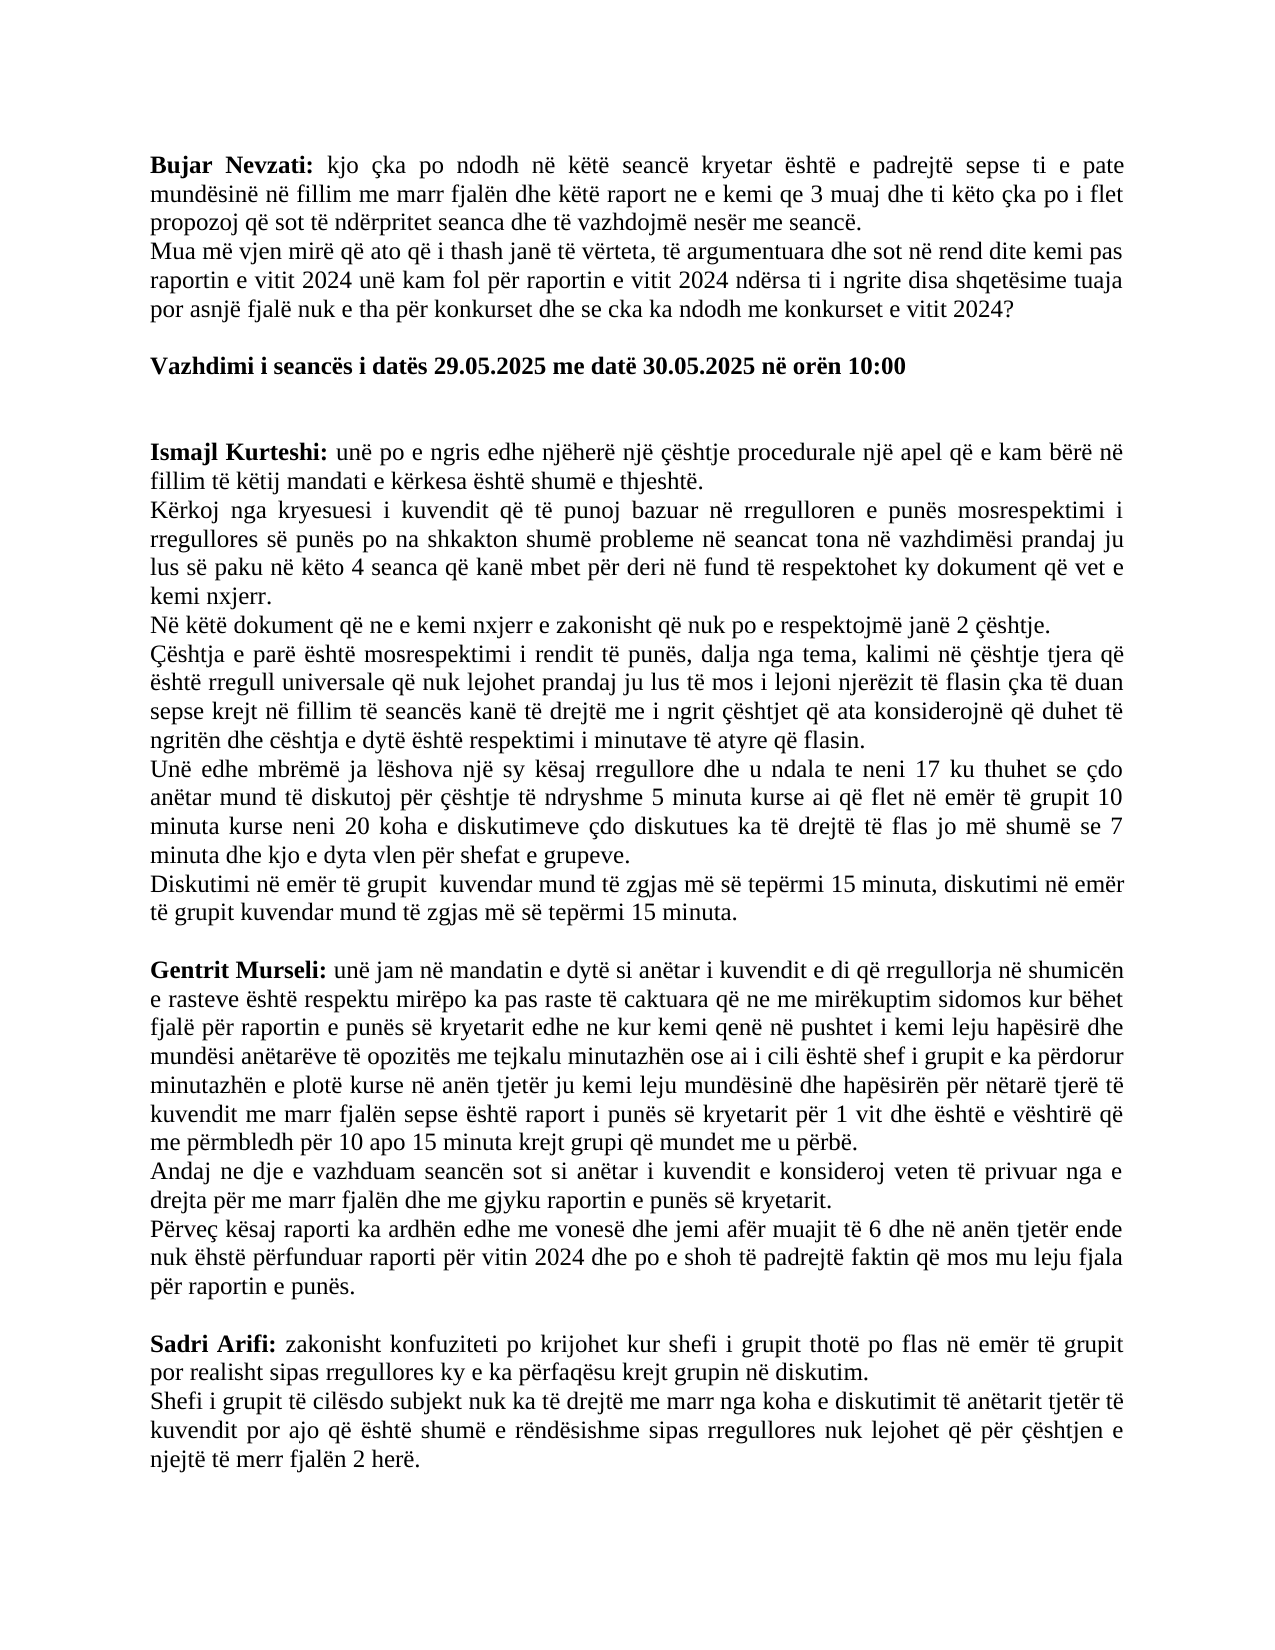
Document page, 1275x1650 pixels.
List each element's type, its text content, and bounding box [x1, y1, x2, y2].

text Gentrit Murseli: unë jam në mandatin e dytë si anëtar i kuvendit e di që rregullorja në shumicën e rasteve është respektu mirëpo ka pas raste të caktuara që ne me mirëkuptim sidomos kur bëhet fjalë për raportin e punës së kryetarit edhe ne kur kemi qenë në pushtet i kemi leju hapësirë dhe mundësi anëtarëve të opozitës me tejkalu minutazhën ose ai i cili është shef i grupit e ka përdorur minutazhën e plotë kurse në anën tjetër ju kemi leju mundësinë dhe hapësirën për nëtarë tjerë të kuvendit me marr fjalën sepse është raport i punës së kryetarit për 1 vit dhe është e vështirë që me përmbledh për 10 apo 15 minuta krejt grupi që mundet me u përbë. [150, 955, 1125, 1156]
text Kërkoj nga kryesuesi i kuvendit që të punoj bazuar në rregulloren e punës mosrespektimi i rregullores së punës po na shkakton shumë probleme në seancat tona në vazhdimësi prandaj ju lus së paku në këto 4 seanca që kanë mbet për deri në fund të respektohet ky dokument që vet e kemi nxjerr. [150, 495, 1125, 610]
text Sadri Arifi: zakonisht konfuziteti po krijohet kur shefi i grupit thotë po flas në emër të grupit por realisht sipas rregullores ky e ka përfaqësu krejt grupin në diskutim. [150, 1329, 1125, 1386]
text Diskutimi në emër të grupit kuvendar mund të zgjas më së tepërmi 15 minuta, diskutimi në emër të grupit kuvendar mund të zgjas më së tepërmi 15 minuta. [150, 869, 1125, 926]
text Shefi i grupit të cilësdo subjekt nuk ka të drejtë me marr nga koha e diskutimit të anëtarit tjetër të kuvendit por ajo që është shumë e rëndësishme sipas rregullores nuk lejohet që për çështjen e njejtë të merr fjalën 2 herë. [150, 1386, 1125, 1472]
text Çështja e parë është mosrespektimi i rendit të punës, dalja nga tema, kalimi në çështje tjera që është rregull universale që nuk lejohet prandaj ju lus të mos i lejoni njerëzit të flasin çka të duan sepse krejt në fillim të seancës kanë të drejtë me i ngrit çështjet që ata konsiderojnë që duhet të ngritën dhe cështja e dytë është respektimi i minutave të atyre që flasin. [150, 639, 1125, 754]
text Unë edhe mbrëmë ja lëshova një sy kësaj rregullore dhe u ndala te neni 17 ku thuhet se çdo anëtar mund të diskutoj për çështje të ndryshme 5 minuta kurse ai që flet në emër të grupit 10 minuta kurse neni 20 koha e diskutimeve çdo diskutues ka të drejtë të flas jo më shumë se 7 minuta dhe kjo e dyta vlen për shefat e grupeve. [150, 754, 1125, 869]
text Përveç kësaj raporti ka ardhën edhe me vonesë dhe jemi afër muajit të 6 dhe në anën tjetër ende nuk ëhstë përfunduar raporti për vitin 2024 dhe po e shoh të padrejtë faktin që mos mu leju fjala për raportin e punës. [150, 1214, 1125, 1300]
text Në këtë dokument që ne e kemi nxjerr e zakonisht që nuk po e respektojmë janë 2 çështje. [150, 610, 1125, 639]
text Ismajl Kurteshi: unë po e ngris edhe njëherë një çështje procedurale një apel që e kam bërë në fillim të këtij mandati e kërkesa është shumë e thjeshtë. [150, 437, 1125, 495]
text Mua më vjen mirë që ato që i thash janë të vërteta, të argumentuara dhe sot në rend dite kemi pas raportin e vitit 2024 unë kam fol për raportin e vitit 2024 ndërsa ti i ngrite disa shqetësime tuaja por asnjë fjalë nuk e tha për konkurset dhe se cka ka ndodh me konkurset e vitit 2024? [150, 236, 1125, 322]
text Bujar Nevzati: kjo çka po ndodh në këtë seancë kryetar është e padrejtë sepse ti e pate mundësinë në fillim me marr fjalën dhe këtë raport ne e kemi qe 3 muaj dhe ti këto çka po i flet propozoj që sot të ndërpritet seanca dhe të vazhdojmë nesër me seancë. [150, 150, 1125, 236]
text Andaj ne dje e vazhduam seancën sot si anëtar i kuvendit e konsideroj veten të privuar nga e drejta për me marr fjalën dhe me gjyku raportin e punës së kryetarit. [150, 1156, 1125, 1214]
text Vazhdimi i seancës i datës 29.05.2025 me datë 30.05.2025 në orën 10:00 [150, 351, 1125, 380]
